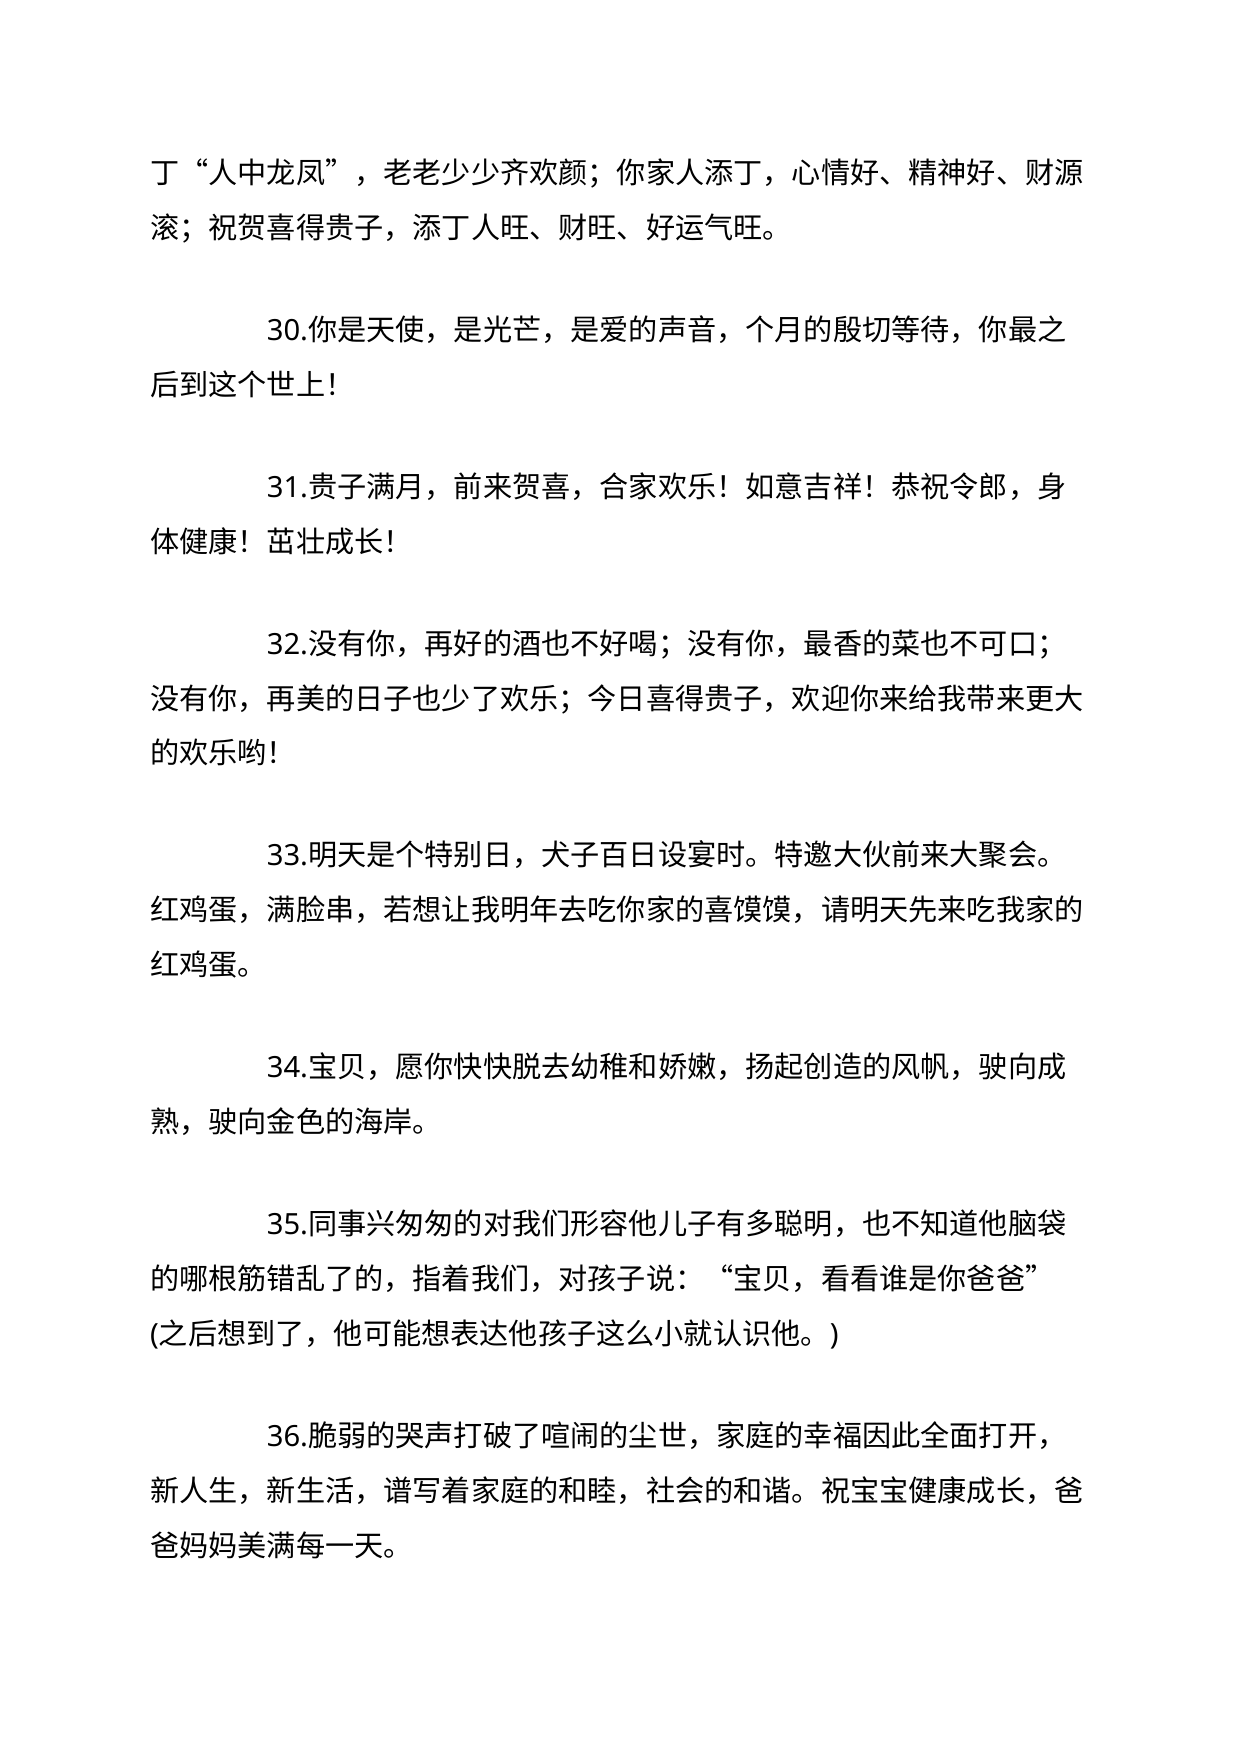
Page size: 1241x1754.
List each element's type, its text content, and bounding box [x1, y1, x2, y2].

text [150, 150, 1090, 247]
text 32.没有你，再好的酒也不好喝；没有你，最香的菜也不可口；没有你，再美的日子也少了欢乐；今日喜得贵子，欢迎你来给我带来更大的欢乐哟！ [150, 620, 1090, 772]
text 31.贵子满月，前来贺喜，合家欢乐！如意吉祥！恭祝令郎，身体健康！茁壮成长！ [150, 463, 1090, 561]
text 30.你是天使，是光芒，是爱的声音，个月的殷切等待，你最之后到这个世上！ [150, 307, 1090, 404]
text 35.同事兴匆匆的对我们形容他儿子有多聪明，也不知道他脑袋的哪根筋错乱了的，指着我们，对孩子说：“宝贝，看看谁是你爸爸”(之后想到了，他可能想表达他孩子这么小就认识他。) [150, 1200, 1090, 1353]
text 34.宝贝，愿你快快脱去幼稚和娇嫩，扬起创造的风帆，驶向成熟，驶向金色的海岸。 [150, 1043, 1090, 1141]
text 33.明天是个特别日，犬子百日设宴时。特邀大伙前来大聚会。红鸡蛋，满脸串，若想让我明年去吃你家的喜馍馍，请明天先来吃我家的红鸡蛋。 [150, 832, 1090, 984]
text 36.脆弱的哭声打破了喧闹的尘世，家庭的幸福因此全面打开，新人生，新生活，谱写着家庭的和睦，社会的和谐。祝宝宝健康成长，爸爸妈妈美满每一天。 [150, 1412, 1090, 1564]
